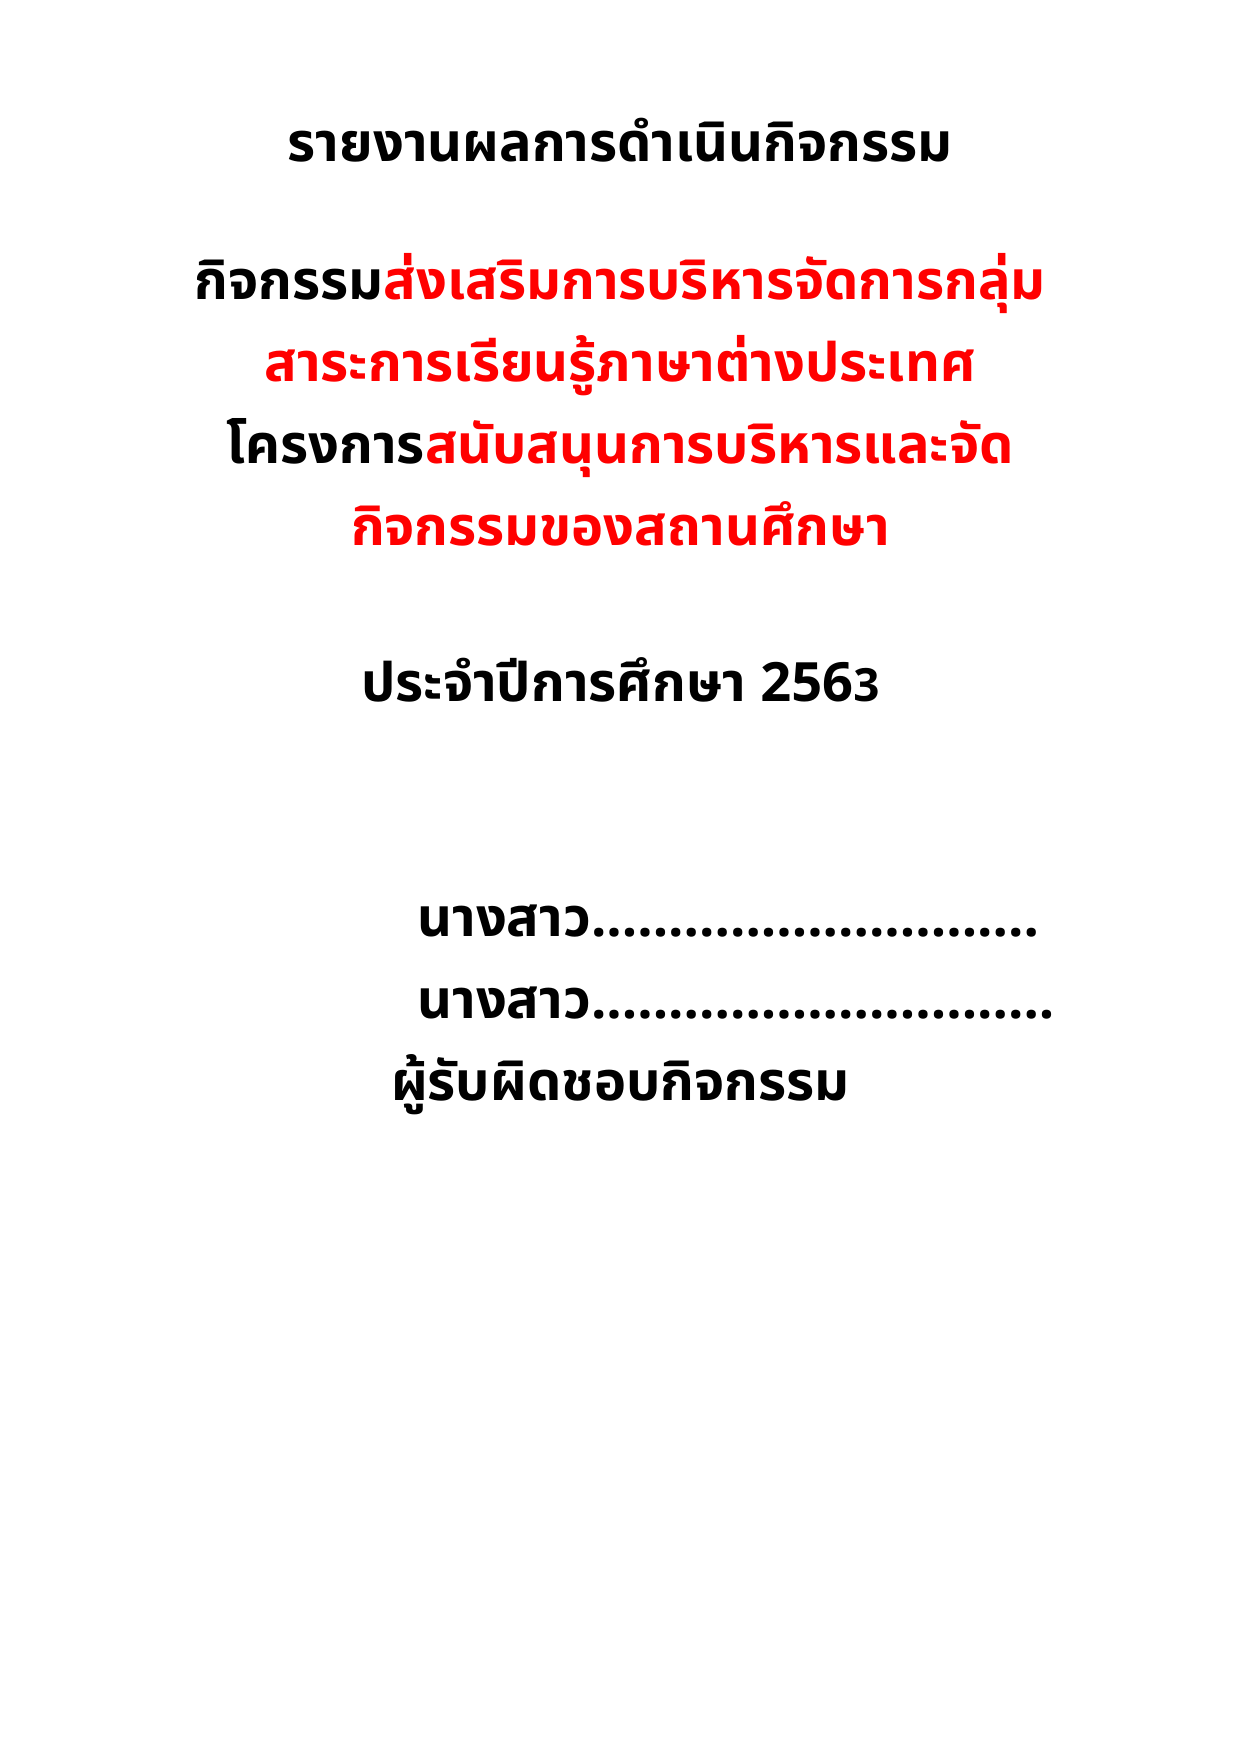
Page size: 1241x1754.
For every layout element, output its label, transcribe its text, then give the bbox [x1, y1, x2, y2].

text นางสาว............................. [150, 878, 1090, 961]
text ผู้รับผิดชอบกิจกรรม [150, 1043, 1090, 1125]
text ประจำปีการศึกษา 2563 [150, 569, 1090, 754]
text โครงการสนับสนุนการบริหารและจัดกิจกรรมของสถานศึกษา [889, 406, 1090, 569]
text นางสาว.............................. [150, 961, 1090, 1043]
text โครงการสนับสนุนการบริหารและจัดกิจกรรมของสถานศึกษา [150, 406, 425, 569]
text รายงานผลการดำเนินกิจกรรม กิจกรรมส่งเสริมการบริหารจัดการกลุ่มสาระการเรียนรู้ภาษาต่างประเทศ [150, 103, 1090, 406]
